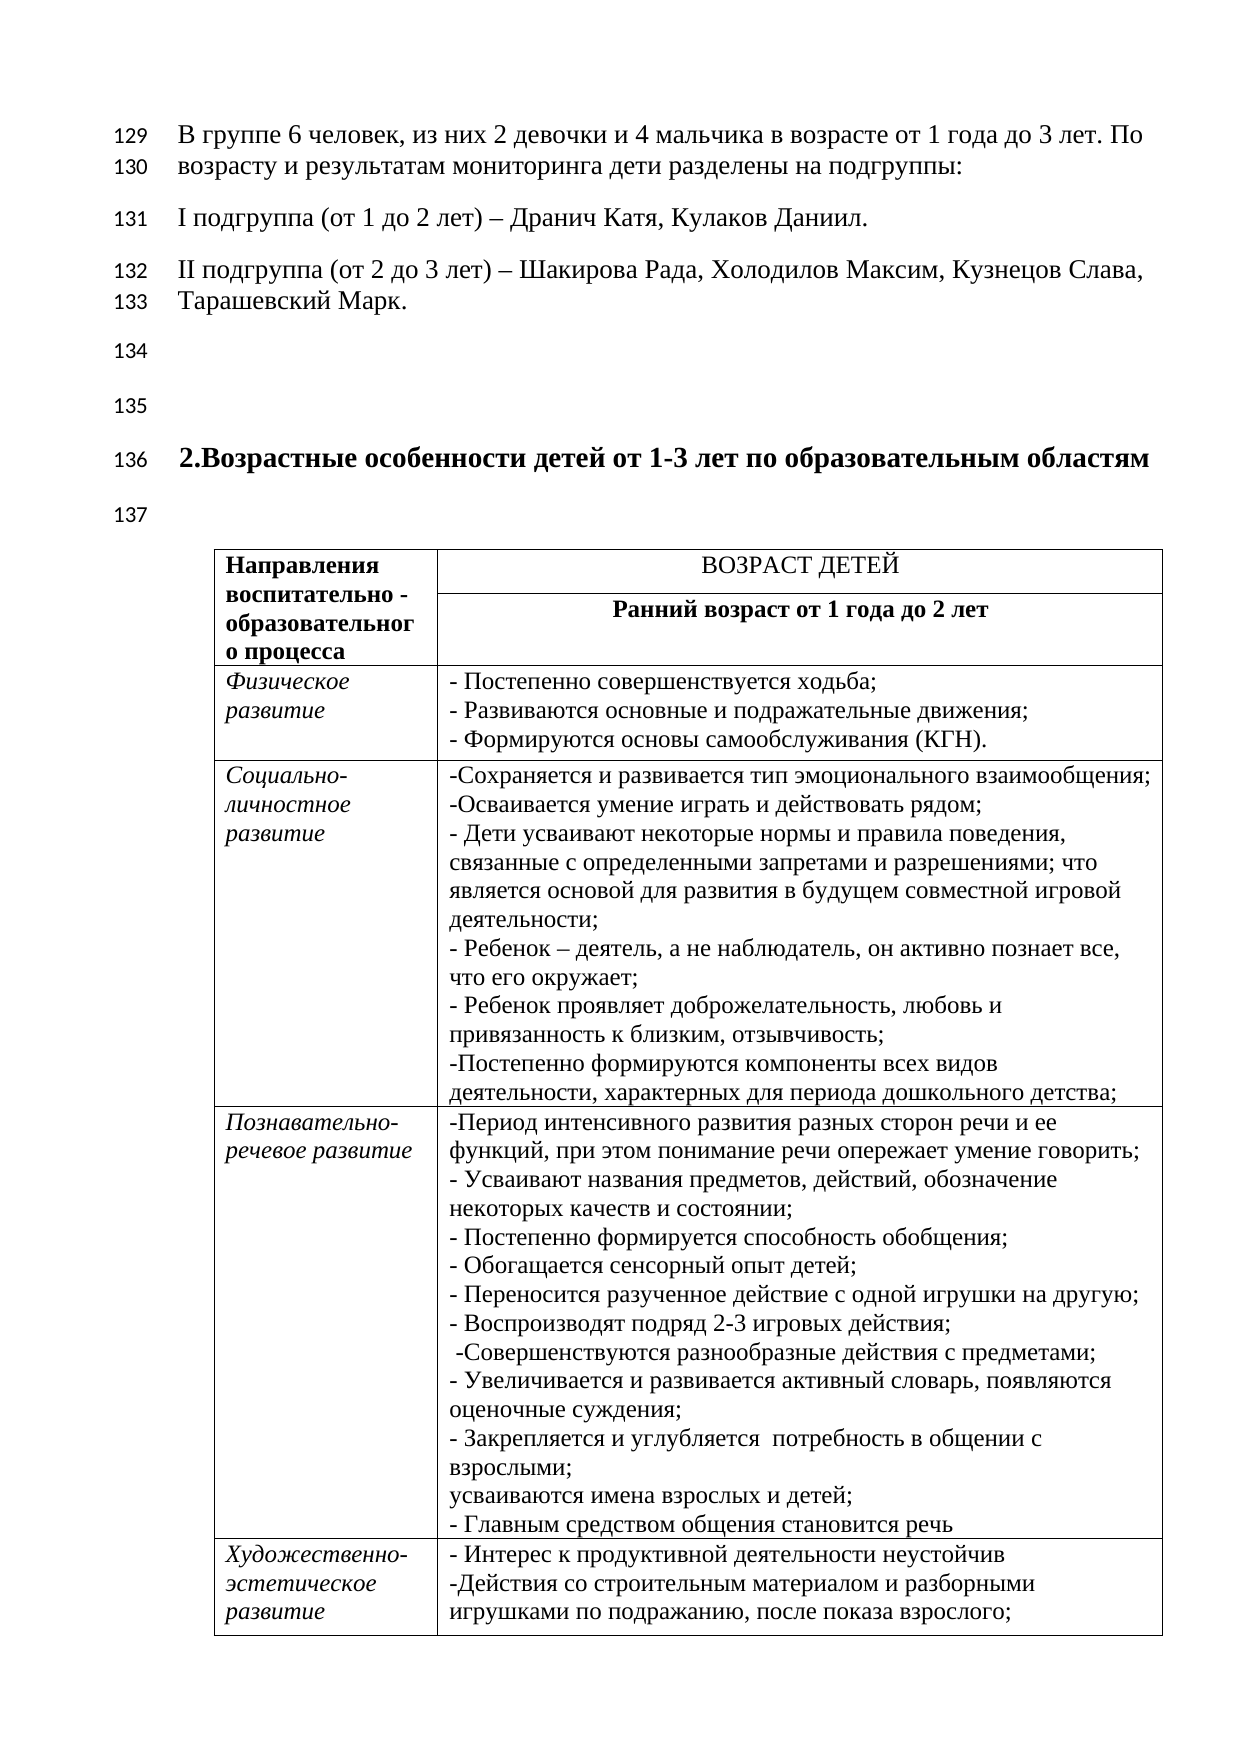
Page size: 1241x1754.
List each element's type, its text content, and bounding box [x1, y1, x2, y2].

table_cell -Период интенсивного развития разных сторон речи и ее функций, при этом понимание речи опережает умение говорить; - Усваивают названия предметов, действий, обозначение некоторых качеств и состоянии; - Постепенно формируется способность обобщения; - Обогащается сенсорный опыт детей; - Переносится разученное действие с одной игрушки на другую; - Воспроизводят подряд 2-3 игровых действия; -Совершенствуются разнообразные действия с предметами; - Увеличивается и развивается активный словарь, появляются оценочные суждения; - Закрепляется и углубляется потребность в общении с взрослыми; усваиваются имена взрослых и детей; - Главным средством общения становится речь [438, 1107, 1162, 1538]
table_cell Познавательно-речевое развитие [215, 1107, 437, 1538]
table_cell Социально-личностное развитие [215, 761, 437, 1106]
table_header ВОЗРАСТ ДЕТЕЙ [438, 550, 1162, 593]
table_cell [215, 1539, 437, 1635]
text В группе 6 человек, из них 2 девочки и 4 мальчика в возрасте от 1 года до 3 лет. По возрасту и результатам мониторинга дети разделены на подгруппы: [177, 118, 1152, 180]
table_cell Физическое развитие [215, 666, 437, 759]
table_header Направления воспитательно - образовательного процесса [215, 550, 437, 665]
table_cell -Сохраняется и развивается тип эмоционального взаимообщения; -Осваивается умение играть и действовать рядом; - Дети усваивают некоторые нормы и правила поведения, связанные с определенными запретами и разрешениями; что является основой для развития в будущем совместной игровой деятельности; - Ребенок – деятель, а не наблюдатель, он активно познает все, что его окружает; - Ребенок проявляет доброжелательность, любовь и привязанность к близким, отзывчивость; -Постепенно формируются компоненты всех видов деятельности, характерных для периода дошкольного детства; [438, 761, 1162, 1106]
table_cell Ранний возраст от 1 года до 2 лет [438, 594, 1162, 665]
text II подгруппа (от 2 до 3 лет) – Шакирова Рада, Холодилов Максим, Кузнецов Слава, Тарашевский Марк. [177, 253, 1152, 316]
text 2.Возрастные особенности детей от 1-3 лет по образовательным областям [177, 440, 1152, 474]
text I подгруппа (от 1 до 2 лет) – Дранич Катя, Кулаков Даниил. [177, 201, 1152, 232]
table_cell - Постепенно совершенствуется ходьба; - Развиваются основные и подражательные движения; - Формируются основы самообслуживания (КГН). [438, 666, 1162, 759]
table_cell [438, 1539, 1162, 1635]
